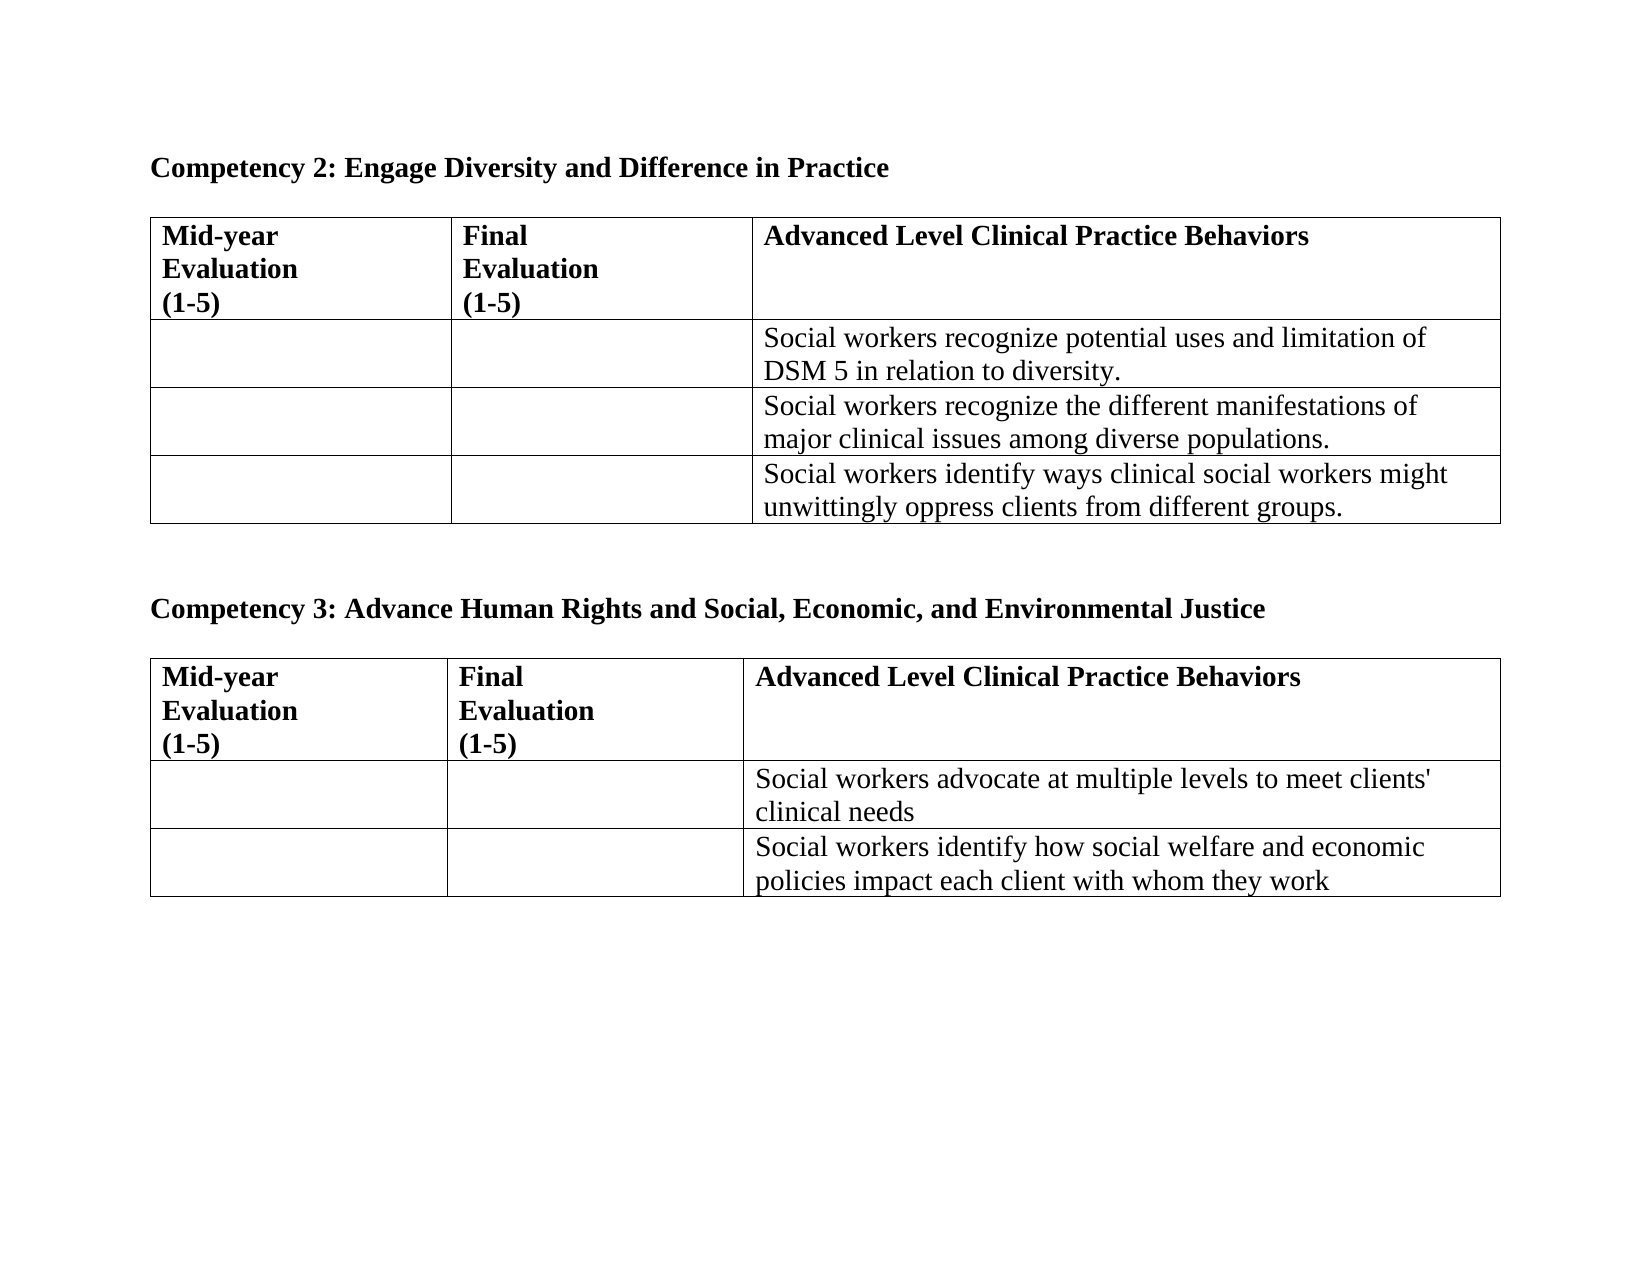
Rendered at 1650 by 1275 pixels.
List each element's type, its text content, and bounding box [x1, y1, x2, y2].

table_cell Social workers recognize the different manifestations of major clinical issues among diverse populations. [753, 388, 1500, 455]
table_header Mid-year Evaluation (1-5) [151, 659, 447, 760]
table_cell [151, 320, 451, 387]
table_header Final Evaluation (1-5) [448, 659, 743, 760]
table_cell Social workers identify ways clinical social workers might unwittingly oppress clients from different groups. [753, 456, 1500, 523]
text Competency 3: Advance Human Rights and Social, Economic, and Environmental Justice [150, 591, 1500, 625]
table_header Mid-year Evaluation (1-5) [151, 218, 451, 319]
table_cell Social workers identify how social welfare and economic policies impact each client with whom they work [744, 829, 1500, 896]
table_header Final Evaluation (1-5) [452, 218, 752, 319]
table_cell [151, 388, 451, 455]
table_cell [452, 388, 752, 455]
table_cell [448, 761, 743, 828]
table_cell Social workers advocate at multiple levels to meet clients' clinical needs [744, 761, 1500, 828]
table_cell [452, 320, 752, 387]
table_cell [151, 456, 451, 523]
table_cell [452, 456, 752, 523]
table_cell [151, 829, 447, 896]
table_header Advanced Level Clinical Practice Behaviors [744, 659, 1500, 760]
text Competency 2: Engage Diversity and Difference in Practice [150, 150, 1500, 183]
table_cell [448, 829, 743, 896]
table_header Advanced Level Clinical Practice Behaviors [753, 218, 1500, 319]
table_cell [151, 761, 447, 828]
table_cell Social workers recognize potential uses and limitation of DSM 5 in relation to diversity. [753, 320, 1500, 387]
